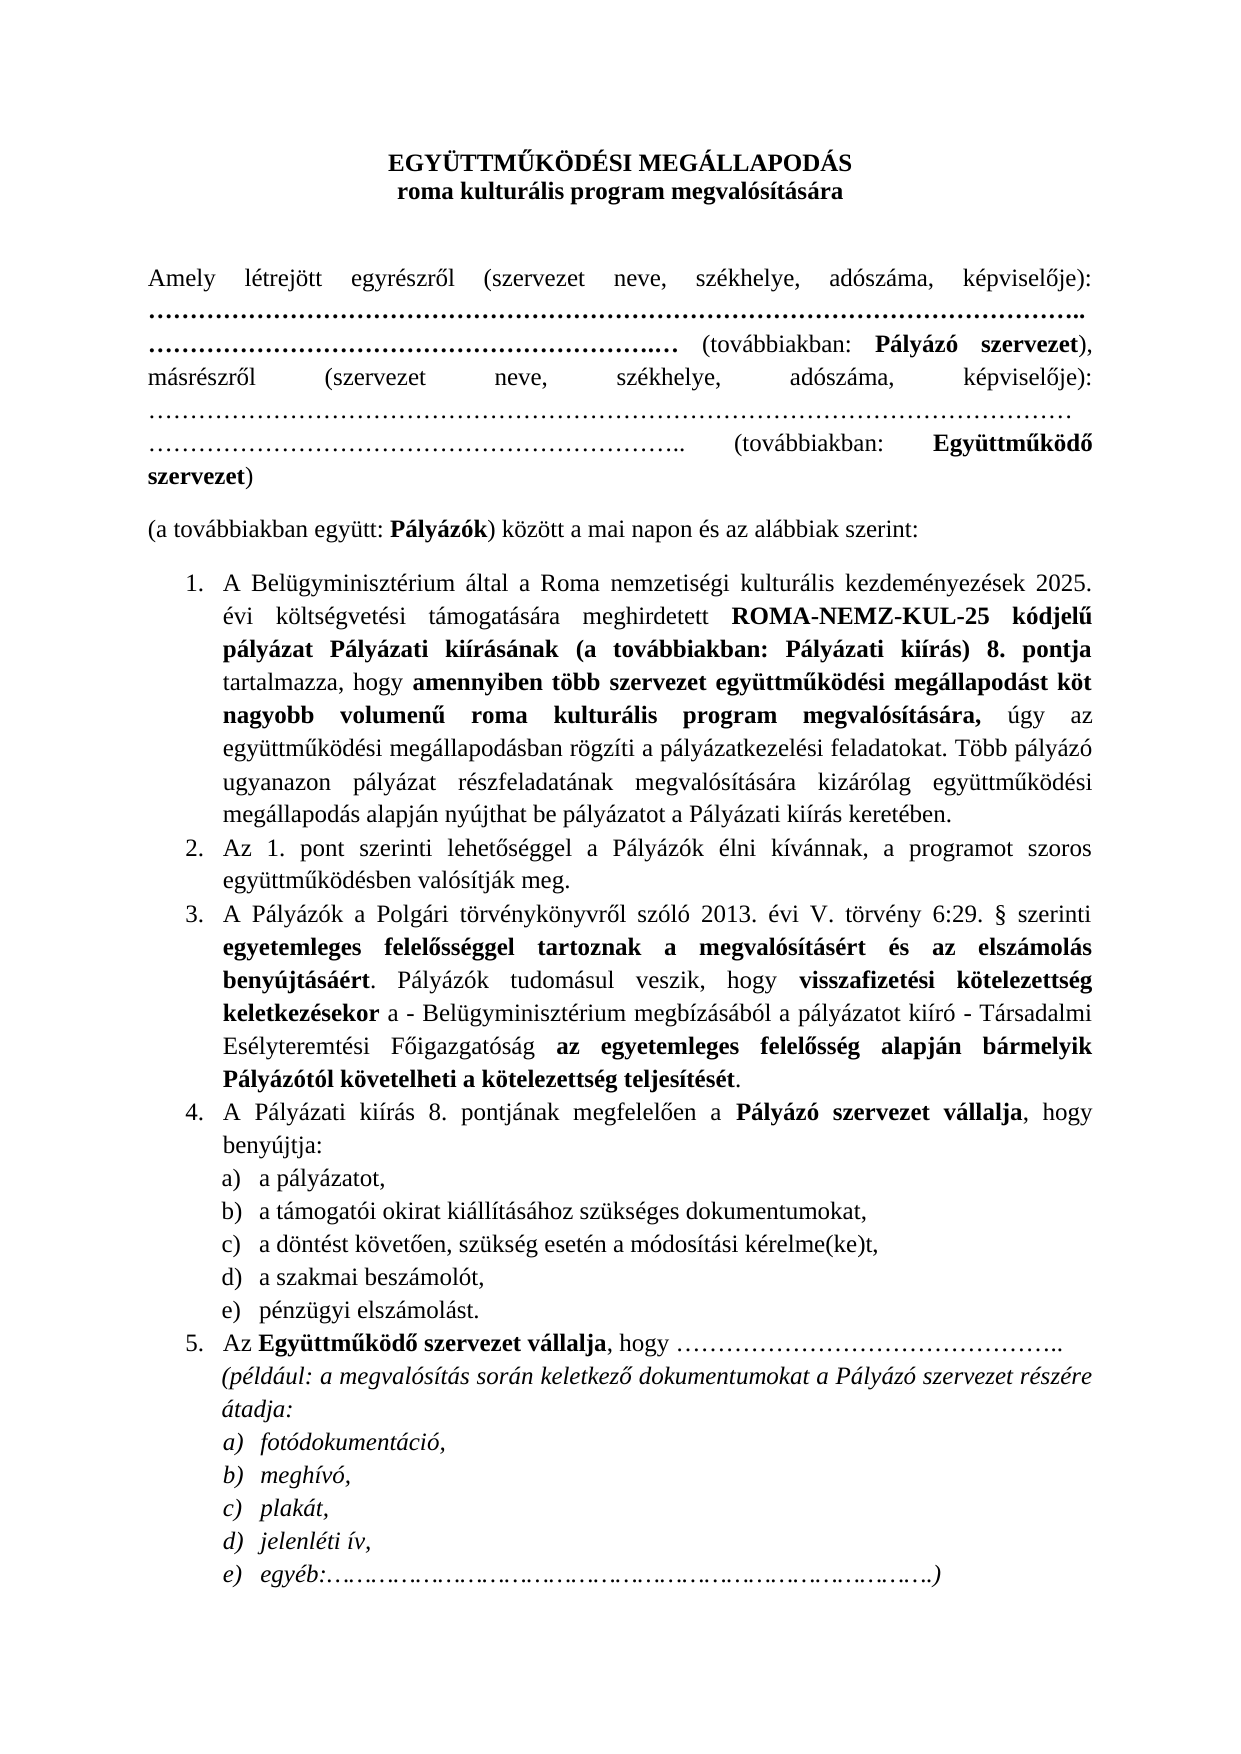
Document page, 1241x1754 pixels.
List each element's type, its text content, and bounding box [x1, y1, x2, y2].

list A Pályázók a Polgári törvénykönyvről szóló 2013. évi V. törvény 6:29. § szerinti egyetemleges felelősséggel tartoznak a megvalósításért és az elszámolás benyújtásáért. Pályázók tudomásul veszik, hogy visszafizetési kötelezettség keletkezésekor a - Belügyminisztérium megbízásából a pályázatot kiíró - Társadalmi Esélyteremtési Főigazgatóság az egyetemleges felelősség alapján bármelyik Pályázótól követelheti a kötelezettség teljesítését. [185, 899, 1093, 1092]
list A Belügyminisztérium által a Roma nemzetiségi kulturális kezdeményezések 2025. évi költségvetési támogatására meghirdetett ROMA-NEMZ-KUL-25 kódjelű pályázat Pályázati kiírásának (a továbbiakban: Pályázati kiírás) 8. pontja tartalmazza, hogy amennyiben több szervezet együttműködési megállapodást köt nagyobb volumenű roma kulturális program megvalósítására, úgy az együttműködési megállapodásban rögzíti a pályázatkezelési feladatokat. Több pályázó ugyanazon pályázat részfeladatának megvalósítására kizárólag együttműködési megállapodás alapján nyújthat be pályázatot a Pályázati kiírás keretében. [185, 568, 1093, 828]
list meghívó, [223, 1460, 1093, 1489]
list pénzügyi elszámolást. [221, 1295, 1093, 1324]
list a döntést követően, szükség esetén a módosítási kérelme(ke)t, [221, 1229, 1093, 1258]
list plakát, [223, 1493, 1093, 1522]
list a támogatói okirat kiállításához szükséges dokumentumokat, [221, 1196, 1093, 1224]
list Az 1. pont szerinti lehetőséggel a Pályázók élni kívánnak, a programot szoros együttműködésben valósítják meg. [185, 833, 1093, 894]
list Az Együttműködő szervezet vállalja, hogy ……………………………………….. [185, 1328, 1093, 1357]
text (a továbbiakban együtt: Pályázók) között a mai napon és az alábbiak szerint: [148, 514, 1093, 543]
list jelenléti ív, [223, 1526, 1093, 1555]
text EGYÜTTMŰKÖDÉSI MEGÁLLAPODÁS [148, 148, 1093, 176]
text Amely létrejött egyrészről (szervezet neve, székhelye, adószáma, képviselője): …………………………………………………………………………………………………..…………………………………………………….… (továbbiakban: Pályázó szervezet), másrészről (szervezet neve, székhelye, adószáma, képviselője): ………………………………………………………………………………………………………………………………………………………….. (továbbiakban: Együttműködő szervezet) [148, 263, 1093, 489]
list fotódokumentáció, [223, 1427, 1093, 1456]
list a pályázatot, [221, 1163, 1093, 1192]
list egyéb:……………………………………………………………………….) [223, 1559, 1093, 1588]
list A Pályázati kiírás 8. pontjának megfelelően a Pályázó szervezet vállalja, hogy benyújtja: [185, 1097, 1093, 1158]
text (például: a megvalósítás során keletkező dokumentumokat a Pályázó szervezet részére átadja: [221, 1361, 1093, 1423]
list a szakmai beszámolót, [221, 1262, 1093, 1291]
text roma kulturális program megvalósítására [148, 176, 1093, 205]
